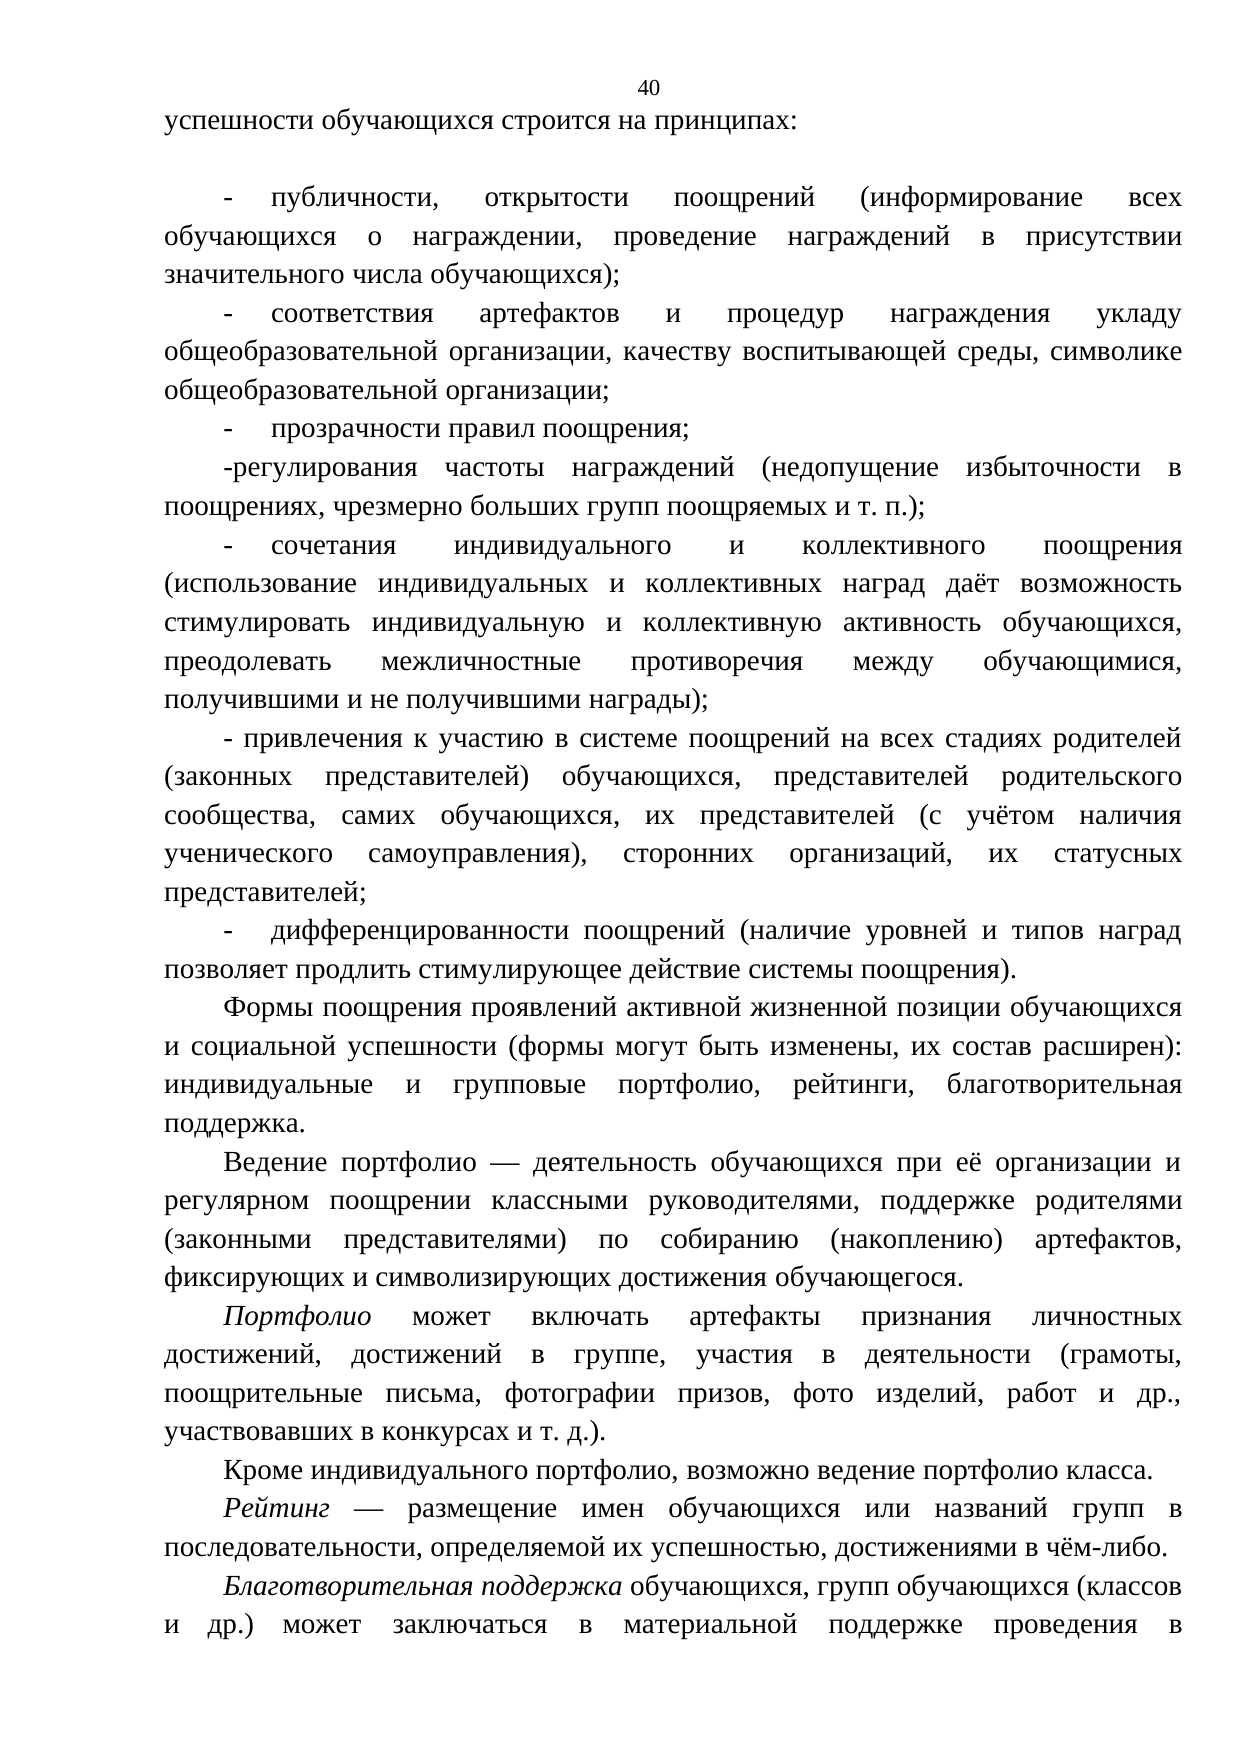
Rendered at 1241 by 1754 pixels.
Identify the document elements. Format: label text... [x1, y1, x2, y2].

list прозрачности правил поощрения; [164, 411, 1182, 444]
text -регулирования частоты награждений (недопущение избыточности в поощрениях, чрезмерно больших групп поощряемых и т. п.); [164, 449, 1182, 522]
list соответствия артефактов и процедур награждения укладу общеобразовательной организации, качеству воспитывающей среды, символике общеобразовательной организации; [164, 295, 1182, 406]
text Рейтинг — размещение имен обучающихся или названий групп в последовательности, определяемой их успешностью, достижениями в чём-либо. [164, 1491, 1182, 1563]
list сочетания индивидуального и коллективного поощрения (использование индивидуальных и коллективных наград даёт возможность стимулировать индивидуальную и коллективную активность обучающихся, преодолевать межличностные противоречия между обучающимися, получившими и не получившими награды); [164, 527, 1182, 715]
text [164, 102, 1182, 136]
list публичности, открытости поощрений (информирование всех обучающихся о награждении, проведение награждений в присутствии значительного числа обучающихся); [164, 179, 1182, 290]
list дифференцированности поощрений (наличие уровней и типов наград позволяет продлить стимулирующее действие системы поощрения). [164, 912, 1182, 984]
text Кроме индивидуального портфолио, возможно ведение портфолио класса. [164, 1452, 1182, 1486]
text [164, 1568, 1182, 1640]
text Ведение портфолио — деятельность обучающихся при её организации и регулярном поощрении классными руководителями, поддержке родителями (законными представителями) по собиранию (накоплению) артефактов, фиксирующих и символизирующих достижения обучающегося. [164, 1144, 1182, 1293]
text Формы поощрения проявлений активной жизненной позиции обучающихся и социальной успешности (формы могут быть изменены, их состав расширен): индивидуальные и групповые портфолио, рейтинги, благотворительная поддержка. [164, 989, 1182, 1139]
text Портфолио может включать артефакты признания личностных достижений, достижений в группе, участия в деятельности (грамоты, поощрительные письма, фотографии призов, фото изделий, работ и др., участвовавших в конкурсах и т. д.). [164, 1298, 1182, 1447]
text - привлечения к участию в системе поощрений на всех стадиях родителей (законных представителей) обучающихся, представителей родительского сообщества, самих обучающихся, их представителей (с учётом наличия ученического самоуправления), сторонних организаций, их статусных представителей; [164, 720, 1182, 907]
